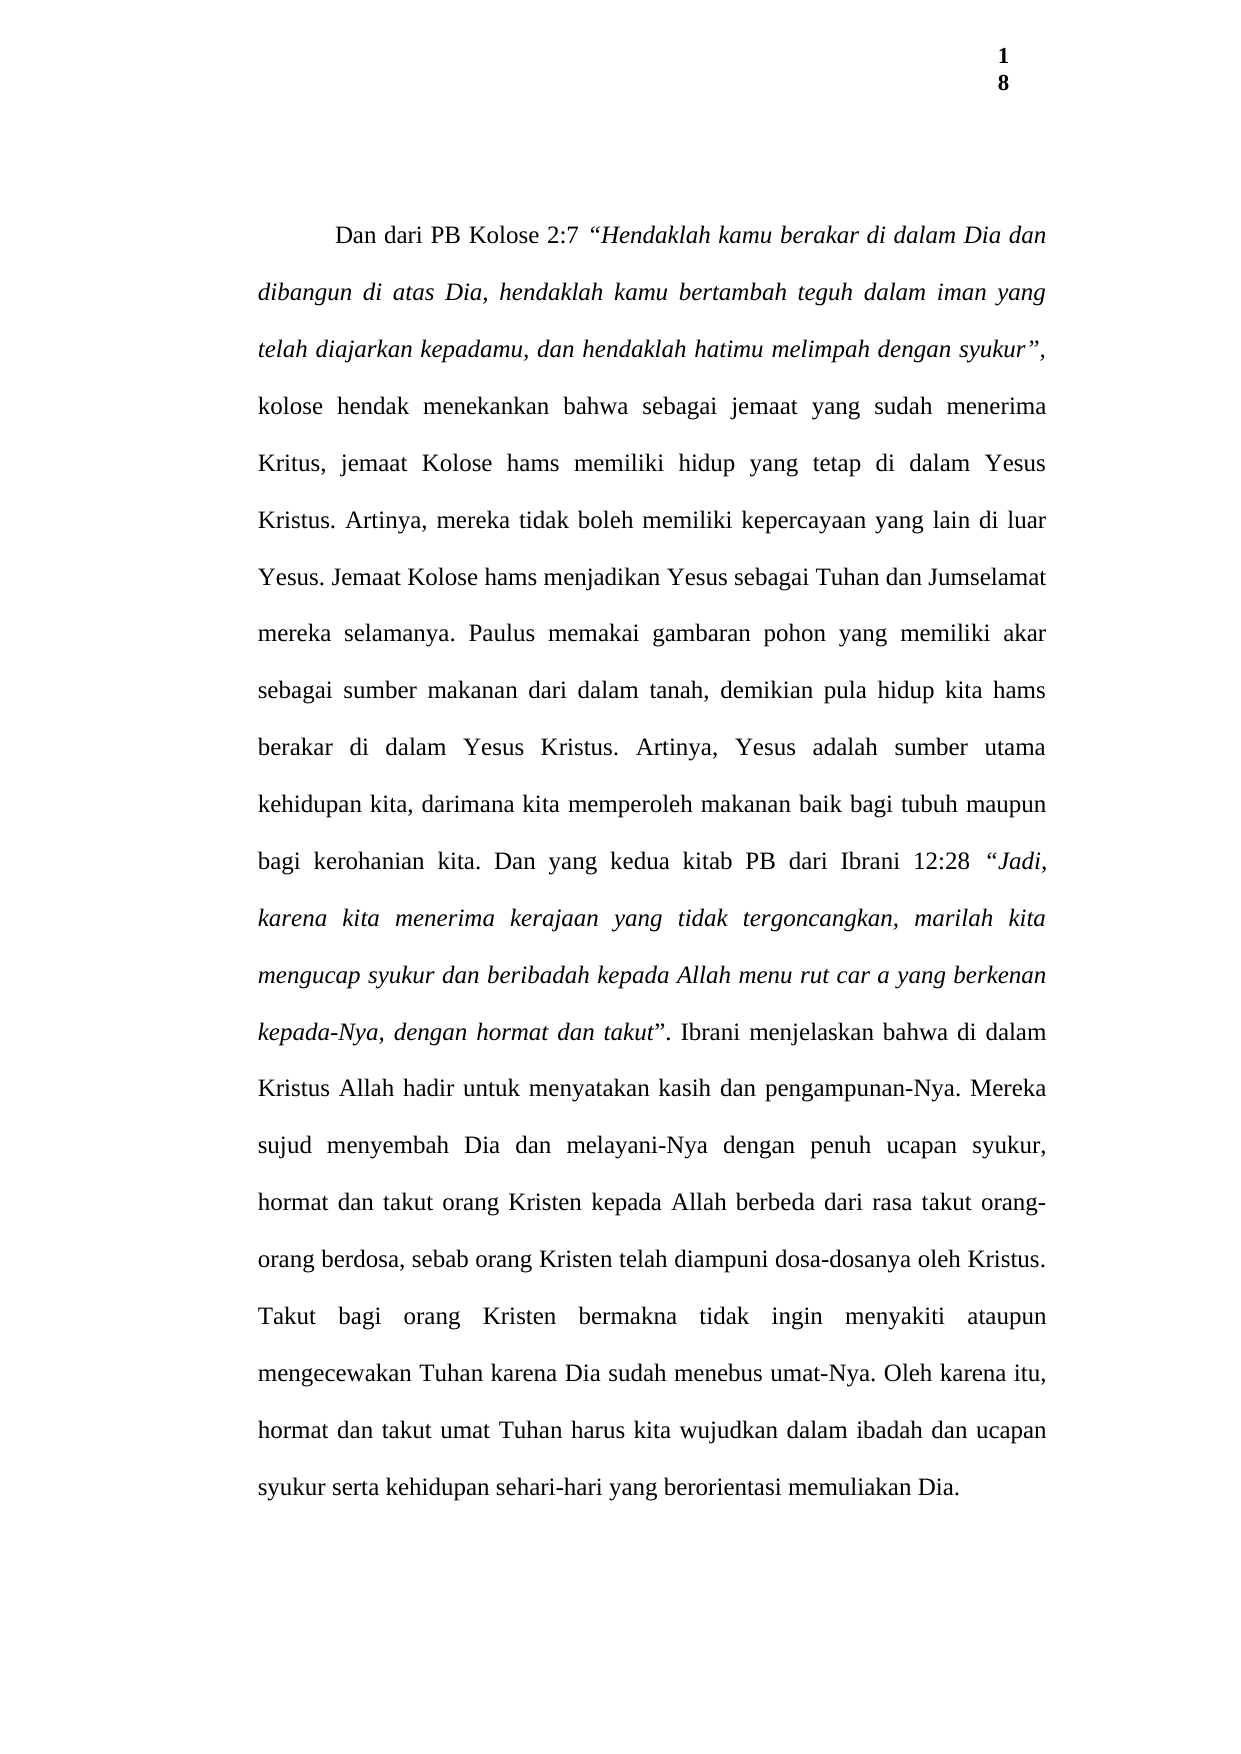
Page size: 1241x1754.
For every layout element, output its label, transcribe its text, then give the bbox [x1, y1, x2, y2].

text Dan dari PB Kolose 2:7 “Hendaklah kamu berakar di dalam Dia dan dibangun di atas Dia, hendaklah kamu bertambah teguh dalam iman yang telah diajarkan kepadamu, dan hendaklah hatimu melimpah dengan syukur”, kolose hendak menekankan bahwa sebagai jemaat yang sudah menerima Kritus, jemaat Kolose hams memiliki hidup yang tetap di dalam Yesus Kristus. Artinya, mereka tidak boleh memiliki kepercayaan yang lain di luar Yesus. Jemaat Kolose hams menjadikan Yesus sebagai Tuhan dan Jumselamat mereka selamanya. Paulus memakai gambaran pohon yang memiliki akar sebagai sumber makanan dari dalam tanah, demikian pula hidup kita hams berakar di dalam Yesus Kristus. Artinya, Yesus adalah sumber utama kehidupan kita, darimana kita memperoleh makanan baik bagi tubuh maupun bagi kerohanian kita. Dan yang kedua kitab PB dari Ibrani 12:28 “Jadi, karena kita menerima kerajaan yang tidak tergoncangkan, marilah kita mengucap syukur dan beribadah kepada Allah menu rut car a yang berkenan kepada-Nya, dengan hormat dan takut”. Ibrani menjelaskan bahwa di dalam Kristus Allah hadir untuk menyatakan kasih dan pengampunan-Nya. Mereka sujud menyembah Dia dan melayani-Nya dengan penuh ucapan syukur, hormat dan takut orang Kristen kepada Allah berbeda dari rasa takut orang-orang berdosa, sebab orang Kristen telah diampuni dosa-dosanya oleh Kristus. Takut bagi orang Kristen bermakna tidak ingin menyakiti ataupun mengecewakan Tuhan karena Dia sudah menebus umat-Nya. Oleh karena itu, hormat dan takut umat Tuhan harus kita wujudkan dalam ibadah dan ucapan syukur serta kehidupan sehari-hari yang berorientasi memuliakan Dia. [258, 198, 1047, 1506]
